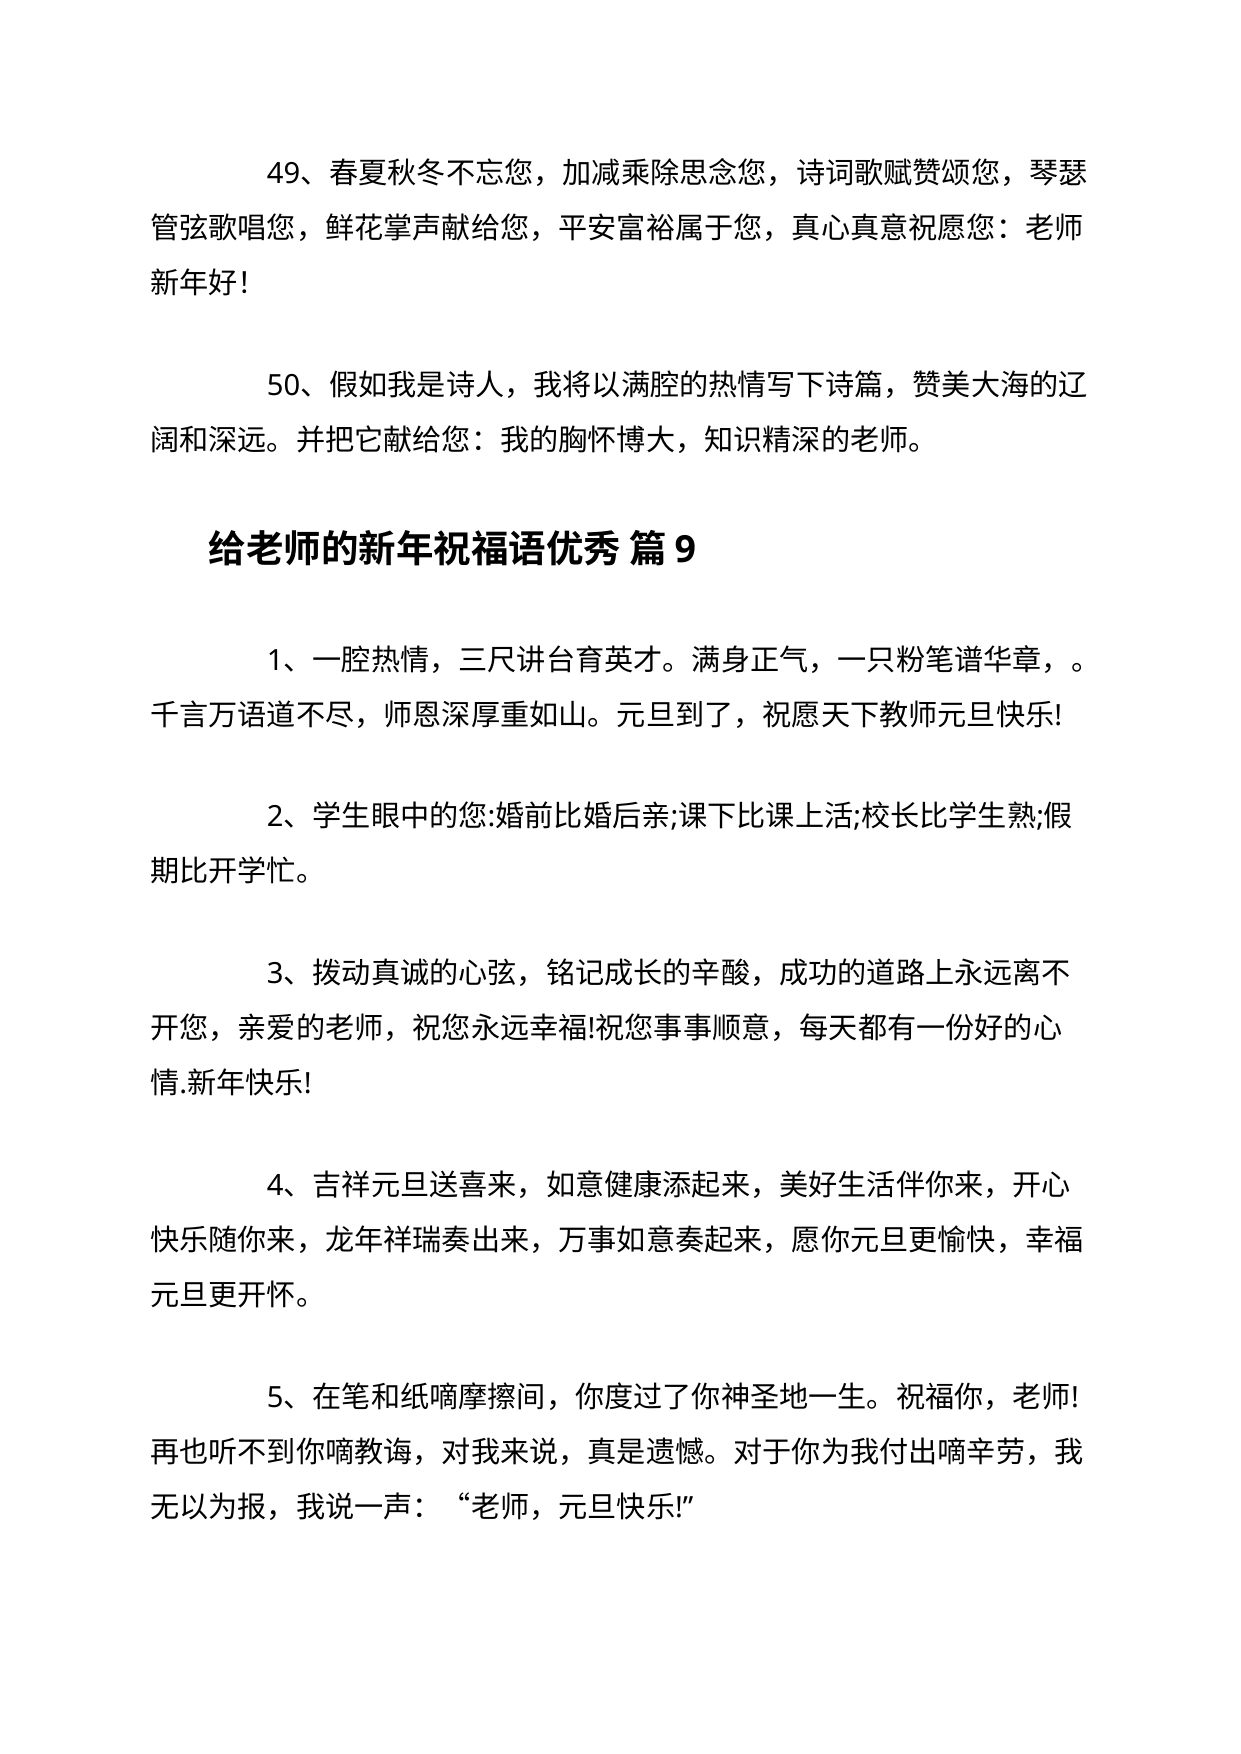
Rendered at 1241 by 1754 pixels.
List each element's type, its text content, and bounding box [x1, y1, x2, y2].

text 3、拨动真诚的心弦，铭记成长的辛酸，成功的道路上永远离不开您，亲爱的老师，祝您永远幸福!祝您事事顺意，每天都有一份好的心情.新年快乐! [150, 950, 1090, 1102]
text 4、吉祥元旦送喜来，如意健康添起来，美好生活伴你来，开心快乐随你来，龙年祥瑞奏出来，万事如意奏起来，愿你元旦更愉快，幸福元旦更开怀。 [150, 1162, 1090, 1314]
text 49、春夏秋冬不忘您，加减乘除思念您，诗词歌赋赞颂您，琴瑟管弦歌唱您，鲜花掌声献给您，平安富裕属于您，真心真意祝愿您：老师新年好！ [150, 150, 1090, 302]
text 给老师的新年祝福语优秀 篇9 [150, 518, 1090, 573]
text 50、假如我是诗人，我将以满腔的热情写下诗篇，赞美大海的辽阔和深远。并把它献给您：我的胸怀博大，知识精深的老师。 [150, 362, 1090, 459]
text 5、在笔和纸嘀摩擦间，你度过了你神圣地一生。祝福你，老师! 再也听不到你嘀教诲，对我来说，真是遗憾。对于你为我付出嘀辛劳，我无以为报，我说一声：“老师，元旦快乐!” [150, 1373, 1090, 1526]
text 2、学生眼中的您:婚前比婚后亲;课下比课上活;校长比学生熟;假期比开学忙。 [150, 793, 1090, 890]
text 1、一腔热情，三尺讲台育英才。满身正气，一只粉笔谱华章，。千言万语道不尽，师恩深厚重如山。元旦到了，祝愿天下教师元旦快乐! [150, 636, 1090, 733]
